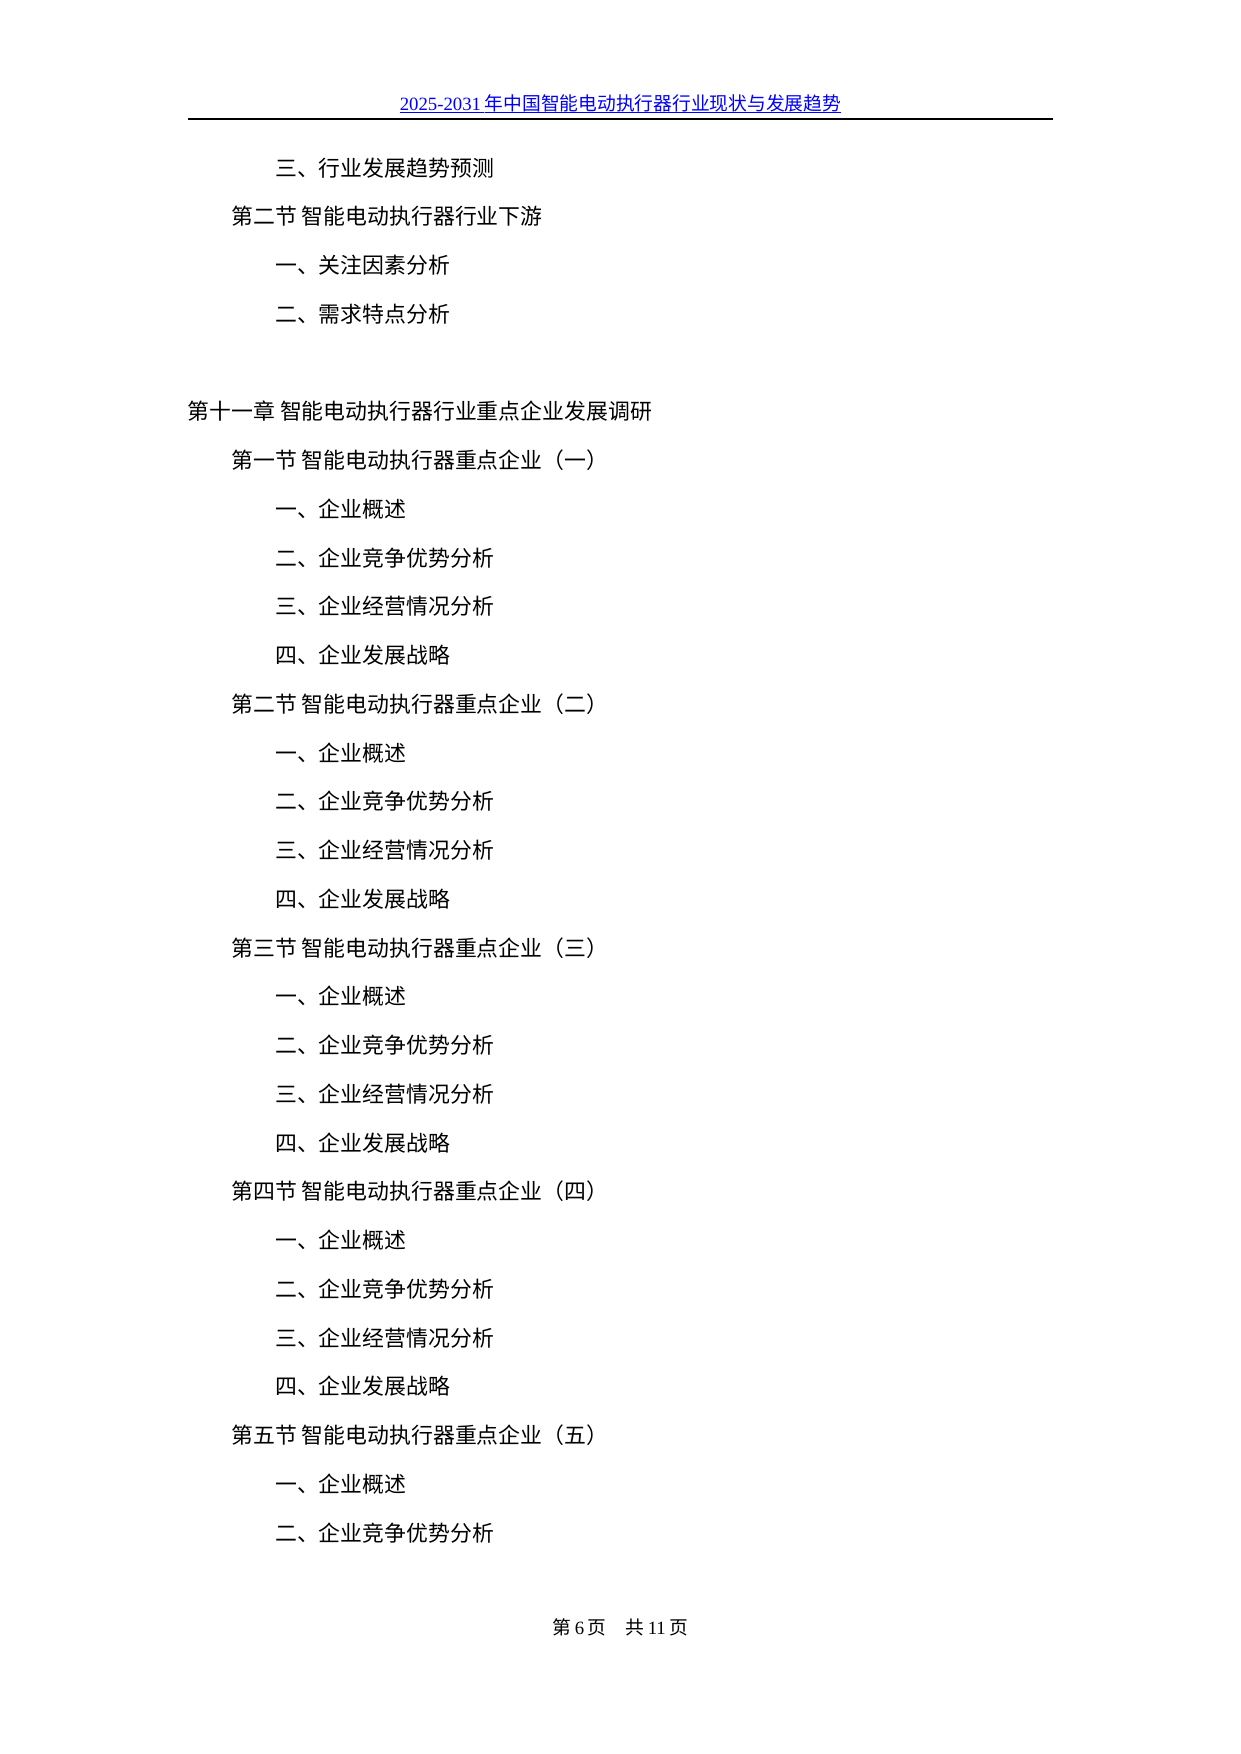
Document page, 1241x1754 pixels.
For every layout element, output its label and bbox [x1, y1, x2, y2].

text [187, 150, 1053, 1548]
